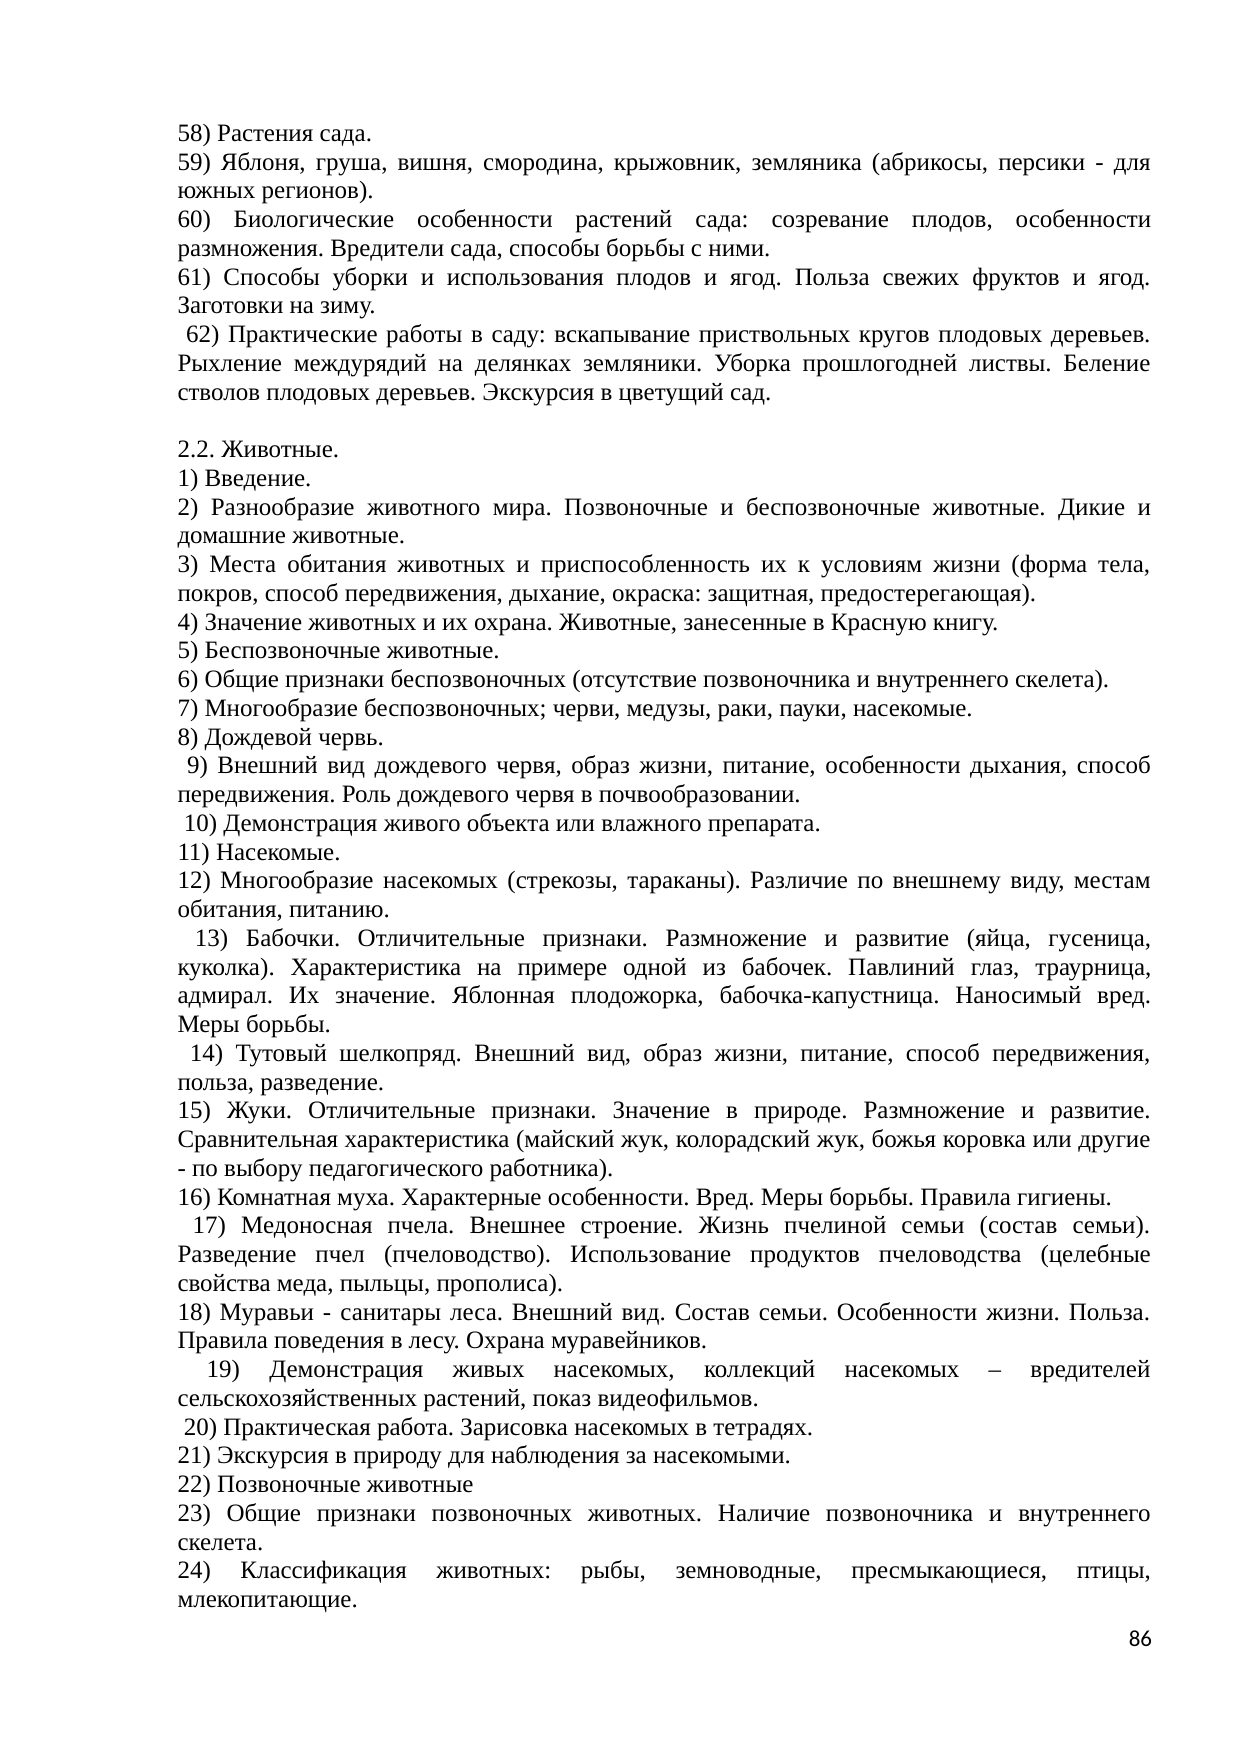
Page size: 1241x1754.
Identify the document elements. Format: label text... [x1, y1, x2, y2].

text 62) Практические работы в саду: вскапывание приствольных кругов плодовых деревьев. Рыхление междурядий на делянках земляники. Уборка прошлогодней листвы. Беление стволов плодовых деревьев. Экскурсия в цветущий сад. [177, 319, 1152, 406]
text 15) Жуки. Отличительные признаки. Значение в природе. Размножение и развитие. Сравнительная характеристика (майский жук, колорадский жук, божья коровка или другие - по выбору педагогического работника). [177, 1096, 1152, 1182]
text 58) Растения сада. [177, 118, 1152, 147]
text 20) Практическая работа. Зарисовка насекомых в тетрадях. [177, 1412, 1152, 1441]
text 14) Тутовый шелкопряд. Внешний вид, образ жизни, питание, способ передвижения, польза, разведение. [177, 1038, 1152, 1096]
text 21) Экскурсия в природу для наблюдения за насекомыми. [177, 1441, 1152, 1469]
text 5) Беспозвоночные животные. [177, 636, 1152, 664]
text 2) Разнообразие животного мира. Позвоночные и беспозвоночные животные. Дикие и домашние животные. [177, 492, 1152, 549]
text 17) Медоносная пчела. Внешнее строение. Жизнь пчелиной семьи (состав семьи). Разведение пчел (пчеловодство). Использование продуктов пчеловодства (целебные свойства меда, пыльцы, прополиса). [177, 1211, 1152, 1297]
text 4) Значение животных и их охрана. Животные, занесенные в Красную книгу. [177, 607, 1152, 636]
text 8) Дождевой червь. [177, 722, 1152, 751]
text 19) Демонстрация живых насекомых, коллекций насекомых – вредителей сельскохозяйственных растений, показ видеофильмов. [177, 1354, 1152, 1412]
text 18) Муравьи - санитары леса. Внешний вид. Состав семьи. Особенности жизни. Польза. Правила поведения в лесу. Охрана муравейников. [177, 1297, 1152, 1354]
text 10) Демонстрация живого объекта или влажного препарата. [177, 808, 1152, 837]
text 61) Способы уборки и использования плодов и ягод. Польза свежих фруктов и ягод. Заготовки на зиму. [177, 262, 1152, 319]
text 2.2. Животные. [177, 434, 1152, 463]
text 7) Многообразие беспозвоночных; черви, медузы, раки, пауки, насекомые. [177, 693, 1152, 722]
text 3) Места обитания животных и приспособленность их к условиям жизни (форма тела, покров, способ передвижения, дыхание, окраска: защитная, предостерегающая). [177, 549, 1152, 607]
text 11) Насекомые. [177, 837, 1152, 866]
text 13) Бабочки. Отличительные признаки. Размножение и развитие (яйца, гусеница, куколка). Характеристика на примере одной из бабочек. Павлиний глаз, траурница, адмирал. Их значение. Яблонная плодожорка, бабочка-капустница. Наносимый вред. Меры борьбы. [177, 923, 1152, 1038]
text 23) Общие признаки позвоночных животных. Наличие позвоночника и внутреннего скелета. [177, 1498, 1152, 1556]
text 9) Внешний вид дождевого червя, образ жизни, питание, особенности дыхания, способ передвижения. Роль дождевого червя в почвообразовании. [177, 751, 1152, 808]
text 60) Биологические особенности растений сада: созревание плодов, особенности размножения. Вредители сада, способы борьбы с ними. [177, 204, 1152, 262]
text 16) Комнатная муха. Характерные особенности. Вред. Меры борьбы. Правила гигиены. [177, 1182, 1152, 1211]
text 22) Позвоночные животные [177, 1469, 1152, 1498]
text 59) Яблоня, груша, вишня, смородина, крыжовник, земляника (абрикосы, персики - для южных регионов). [177, 147, 1152, 204]
text 12) Многообразие насекомых (стрекозы, тараканы). Различие по внешнему виду, местам обитания, питанию. [177, 866, 1152, 923]
text 24) Классификация животных: рыбы, земноводные, пресмыкающиеся, птицы, млекопитающие. [177, 1556, 1152, 1613]
text 6) Общие признаки беспозвоночных (отсутствие позвоночника и внутреннего скелета). [177, 664, 1152, 693]
text 1) Введение. [177, 463, 1152, 492]
